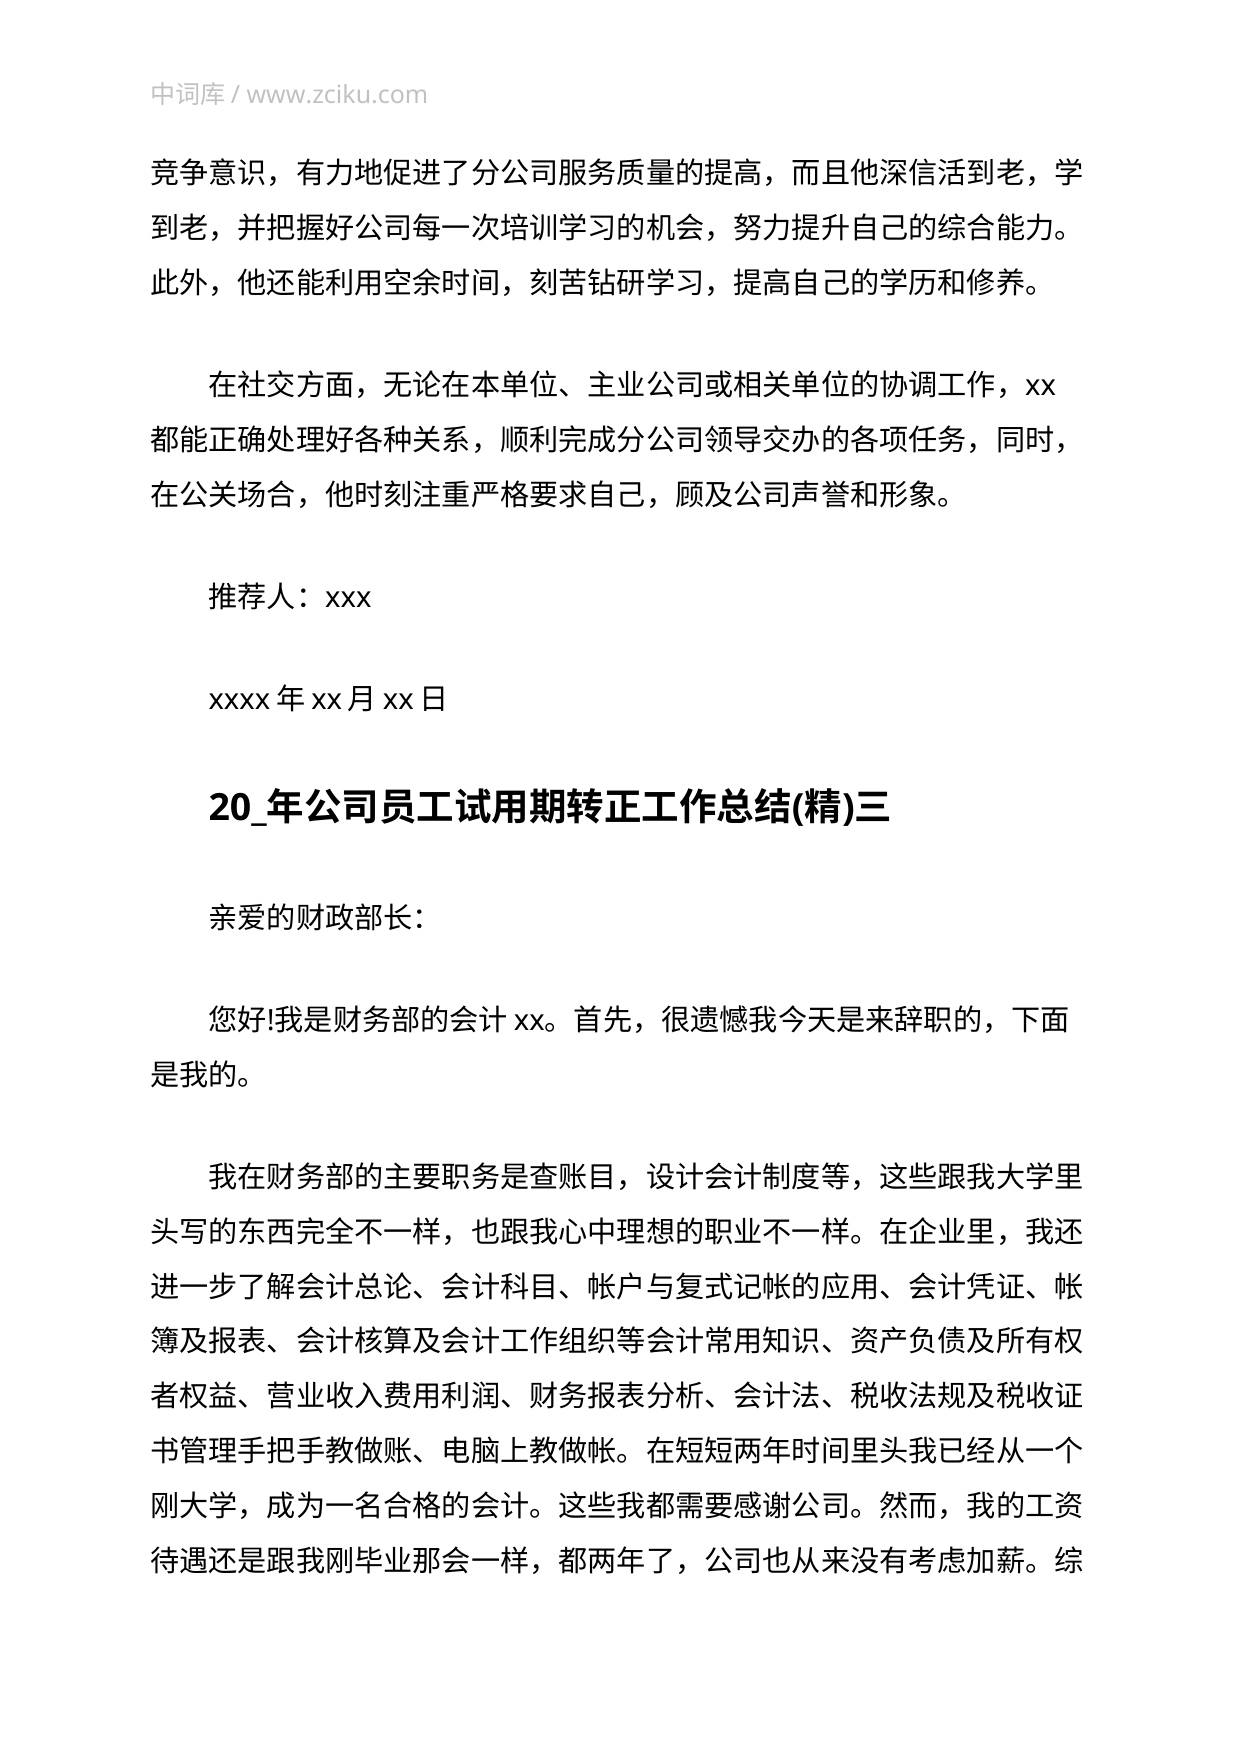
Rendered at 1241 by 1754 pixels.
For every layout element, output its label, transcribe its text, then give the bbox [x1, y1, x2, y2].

text 亲爱的财政部长： [150, 895, 1090, 937]
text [150, 1153, 1090, 1580]
text 您好!我是财务部的会计xx。首先，很遗憾我今天是来辞职的，下面是我的。 [150, 997, 1090, 1094]
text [150, 150, 1090, 302]
text 20_年公司员工试用期转正工作总结(精)三 [150, 777, 1090, 832]
text 在社交方面，无论在本单位、主业公司或相关单位的协调工作，xx都能正确处理好各种关系，顺利完成分公司领导交办的各项任务，同时，在公关场合，他时刻注重严格要求自己，顾及公司声誉和形象。 [150, 362, 1090, 514]
text xxxx年xx月xx日 [150, 675, 1090, 718]
text 推荐人：xxx [150, 573, 1090, 616]
